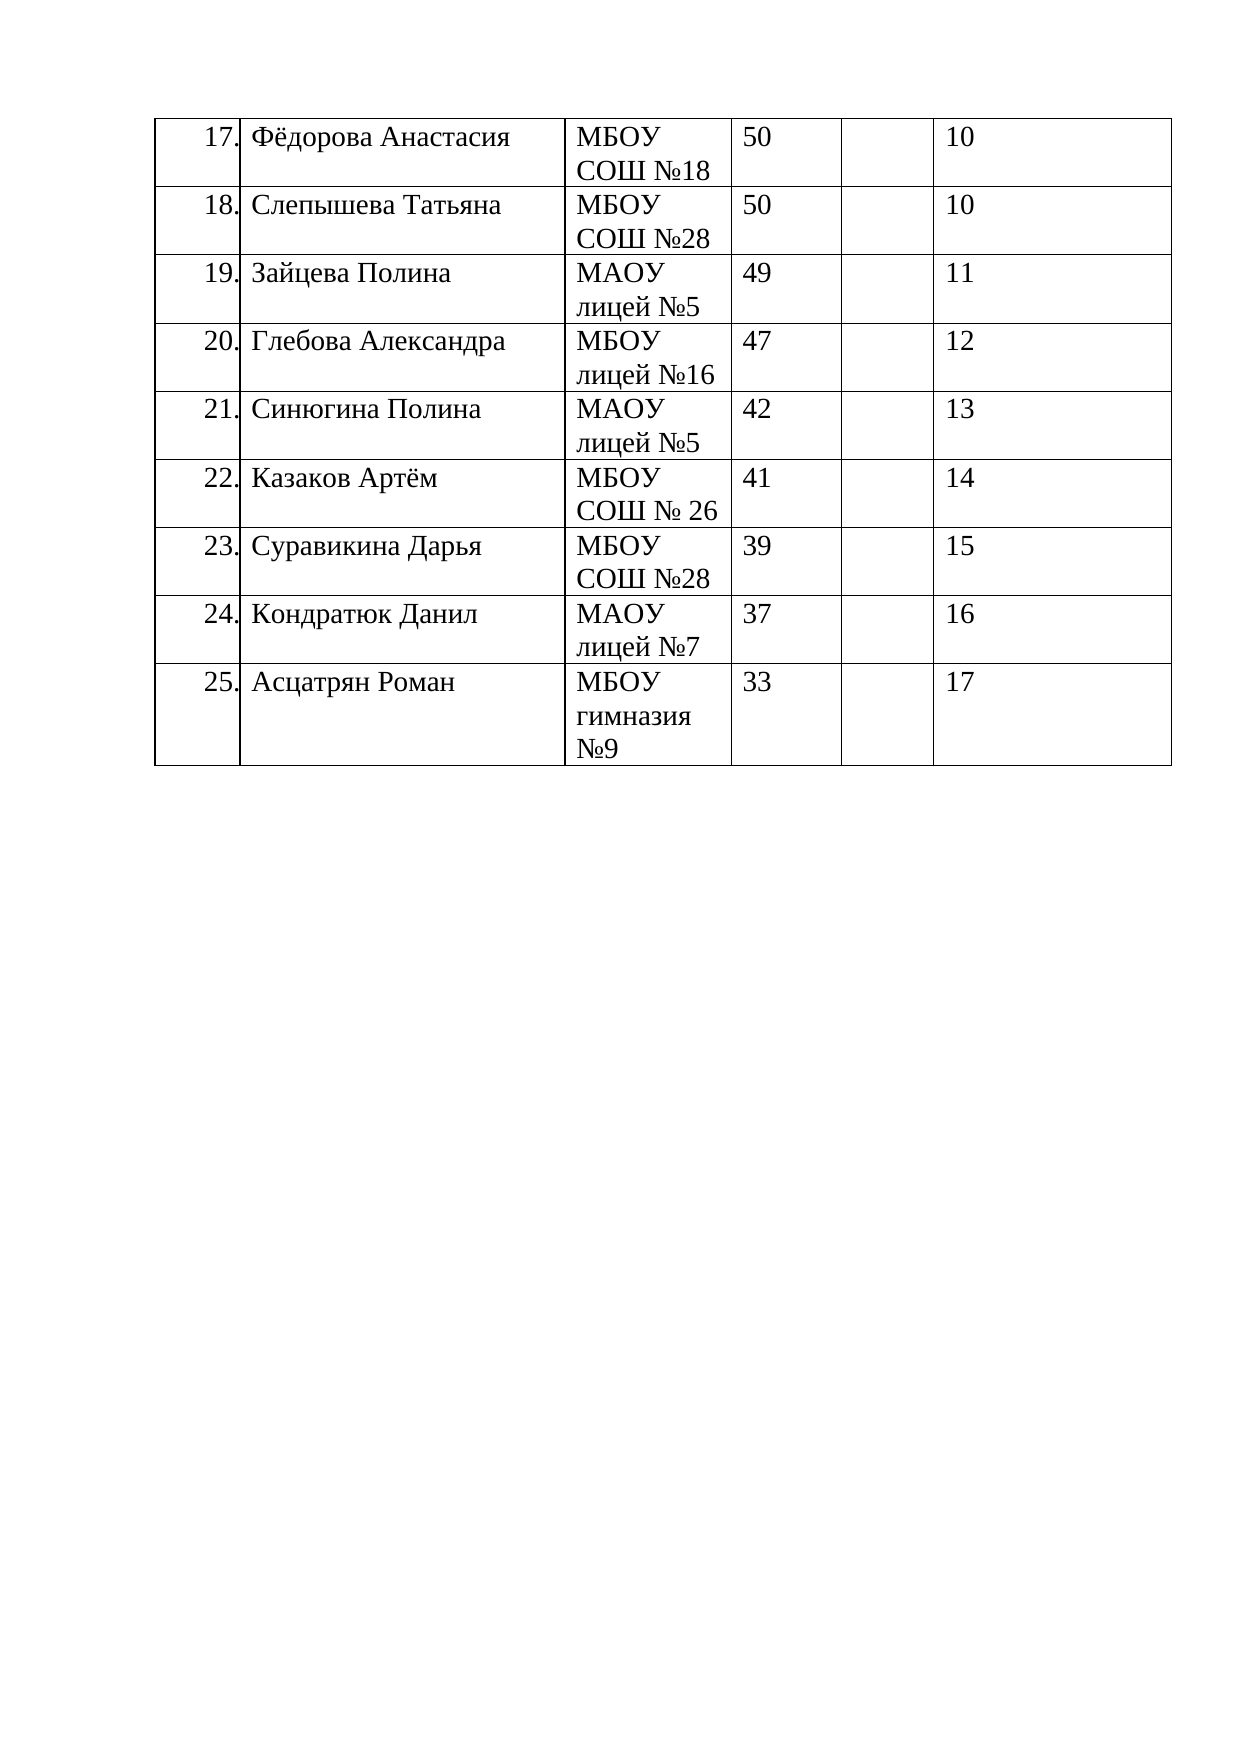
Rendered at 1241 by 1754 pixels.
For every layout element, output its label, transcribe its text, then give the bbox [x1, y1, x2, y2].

table_cell [842, 187, 933, 254]
table_cell Глебова Александра [241, 324, 564, 391]
table_cell [842, 460, 933, 527]
table_cell [842, 528, 933, 595]
table_cell [156, 596, 239, 663]
table_cell 42 [732, 392, 841, 459]
table_cell [156, 460, 239, 527]
table_cell 50 [732, 119, 841, 186]
table_cell [842, 392, 933, 459]
table_cell Суравикина Дарья [241, 528, 564, 595]
table_cell Казаков Артём [241, 460, 564, 527]
table_cell МБОУ СОШ №28 [566, 528, 731, 595]
table_cell [842, 596, 933, 663]
table_cell [842, 664, 933, 765]
table_cell МАОУ лицей №5 [566, 392, 731, 459]
table_cell МБОУ СОШ №28 [566, 187, 731, 254]
table_cell 17 [934, 664, 1171, 765]
table_cell 13 [934, 392, 1171, 459]
table_cell 41 [732, 460, 841, 527]
table_cell [156, 664, 239, 765]
table_cell [156, 392, 239, 459]
table_cell [156, 119, 239, 186]
table_cell [156, 528, 239, 595]
table_cell МБОУ лицей №16 [566, 324, 731, 391]
table_cell [842, 255, 933, 322]
table_cell 10 [934, 187, 1171, 254]
table_cell МБОУ гимназия №9 [566, 664, 731, 765]
table_cell 49 [732, 255, 841, 322]
table_cell 47 [732, 324, 841, 391]
table_cell МБОУ СОШ № 26 [566, 460, 731, 527]
table_cell 16 [934, 596, 1171, 663]
table_cell 37 [732, 596, 841, 663]
table_cell Зайцева Полина [241, 255, 564, 322]
table_cell Кондратюк Данил [241, 596, 564, 663]
table_cell [842, 119, 933, 186]
table_cell Синюгина Полина [241, 392, 564, 459]
table_cell 11 [934, 255, 1171, 322]
table_cell 39 [732, 528, 841, 595]
table_cell [156, 324, 239, 391]
table_cell 10 [934, 119, 1171, 186]
table_cell МАОУ лицей №5 [566, 255, 731, 322]
table_cell Фёдорова Анастасия [241, 119, 564, 186]
table_cell Слепышева Татьяна [241, 187, 564, 254]
table_cell Асцатрян Роман [241, 664, 564, 765]
table_cell 15 [934, 528, 1171, 595]
table_cell 33 [732, 664, 841, 765]
table_cell [156, 255, 239, 322]
table_cell [842, 324, 933, 391]
table_cell МАОУ лицей №7 [566, 596, 731, 663]
table_cell 50 [732, 187, 841, 254]
table_cell 14 [934, 460, 1171, 527]
table_cell 12 [934, 324, 1171, 391]
table_cell [156, 187, 239, 254]
table_cell МБОУ СОШ №18 [566, 119, 731, 186]
